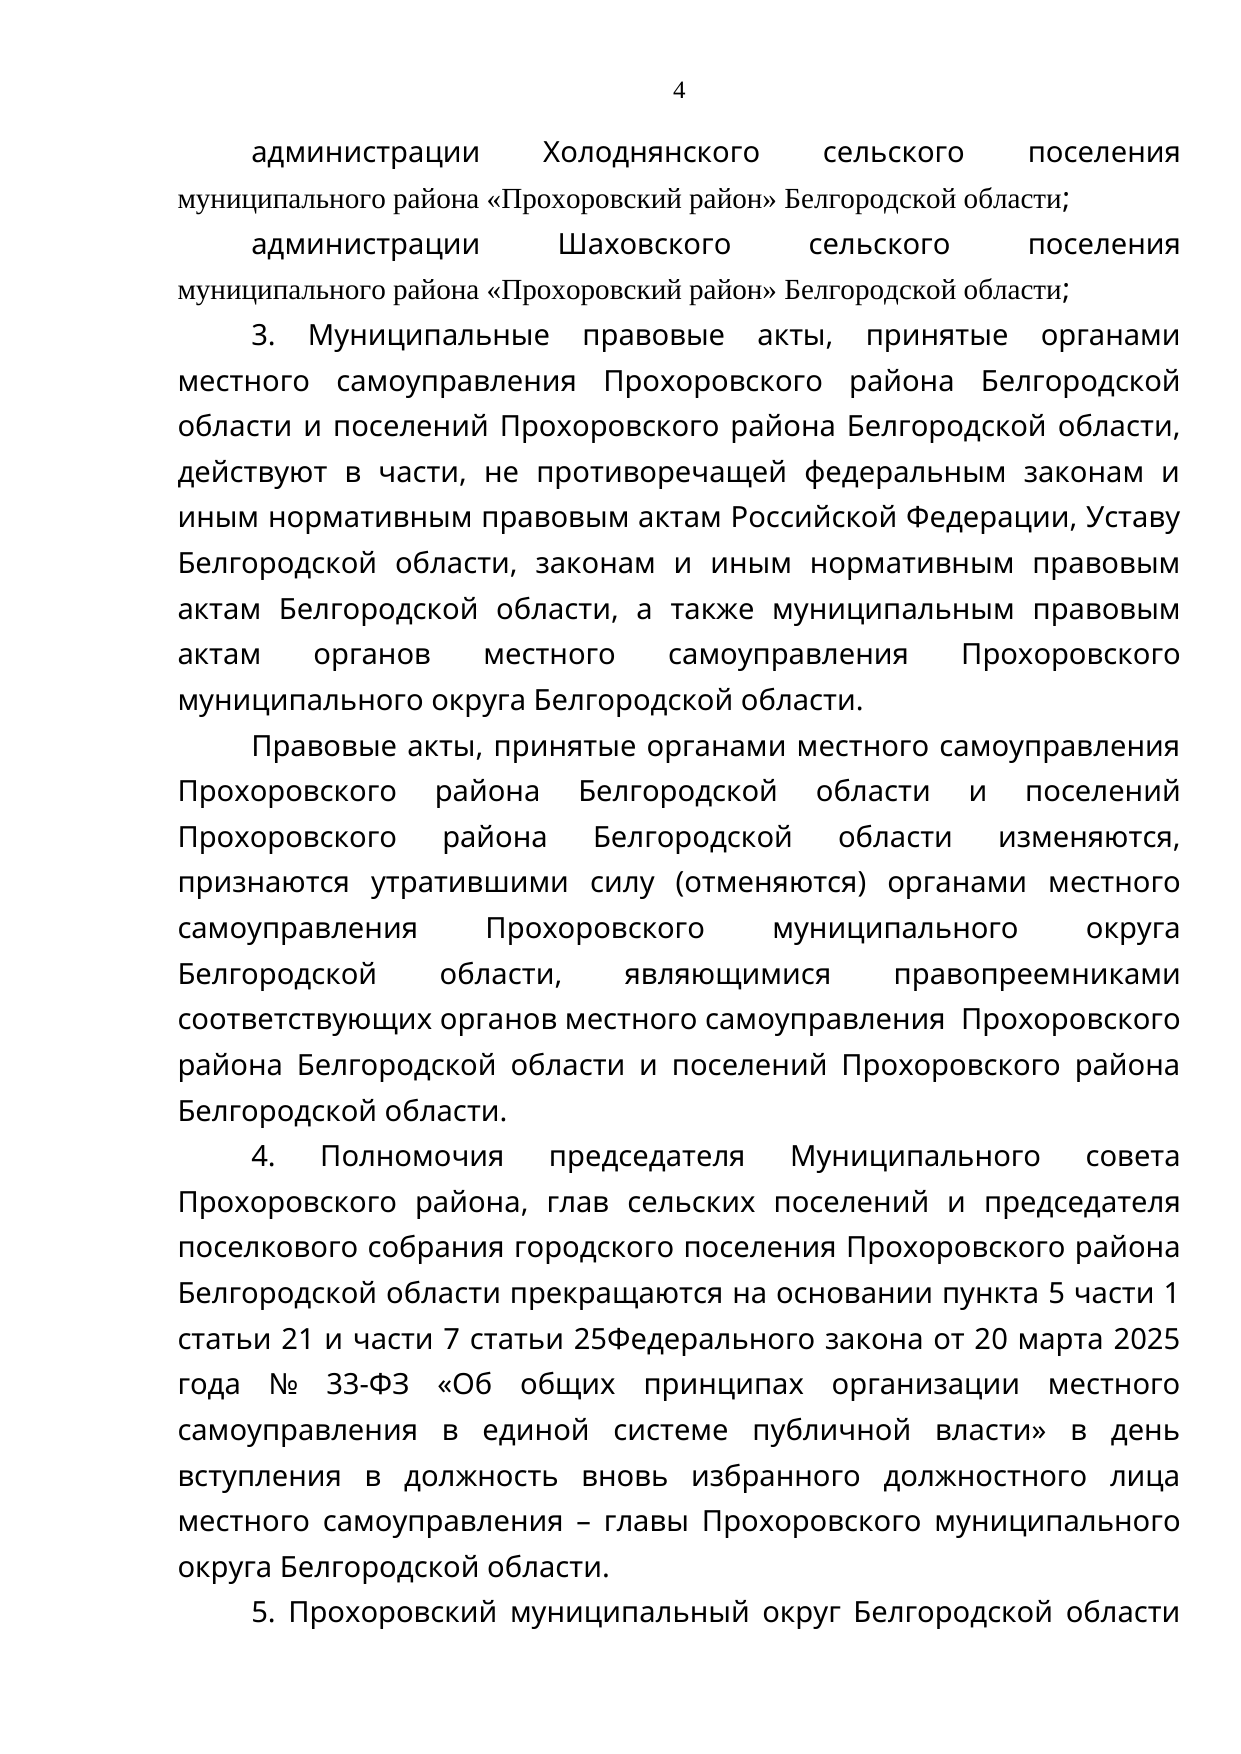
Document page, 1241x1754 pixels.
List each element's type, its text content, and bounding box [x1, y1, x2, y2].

text администрации Шаховского сельского поселения муниципального района «Прохоровский район» Белгородской области; [177, 223, 1181, 308]
text 3. Муниципальные правовые акты, принятые органами местного самоуправления Прохоровского района Белгородской области и поселений Прохоровского района Белгородской области, действуют в части, не противоречащей федеральным законам и иным нормативным правовым актам Российской Федерации, Уставу Белгородской области, законам и иным нормативным правовым актам Белгородской области, а также муниципальным правовым актам органов местного самоуправления Прохоровского муниципального округа Белгородской области. [177, 314, 1181, 719]
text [177, 1592, 1181, 1631]
text администрации Холоднянского сельского поселения муниципального района «Прохоровский район» Белгородской области; [177, 132, 1181, 217]
text Правовые акты, принятые органами местного самоуправления Прохоровского района Белгородской области и поселений Прохоровского района Белгородской области изменяются, признаются утратившими силу (отменяются) органами местного самоуправления Прохоровского муниципального округа Белгородской области, являющимися правопреемниками соответствующих органов местного самоуправления Прохоровского района Белгородской области и поселений Прохоровского района Белгородской области. [177, 725, 1181, 1129]
text 4. Полномочия председателя Муниципального совета Прохоровского района, глав сельских поселений и председателя поселкового собрания городского поселения Прохоровского района Белгородской области прекращаются на основании пункта 5 части 1 статьи 21 и части 7 статьи 25Федерального закона от 20 марта 2025 года № 33-ФЗ «Об общих принципах организации местного самоуправления в единой системе публичной власти» в день вступления в должность вновь избранного должностного лица местного самоуправления – главы Прохоровского муниципального округа Белгородской области. [177, 1136, 1181, 1586]
